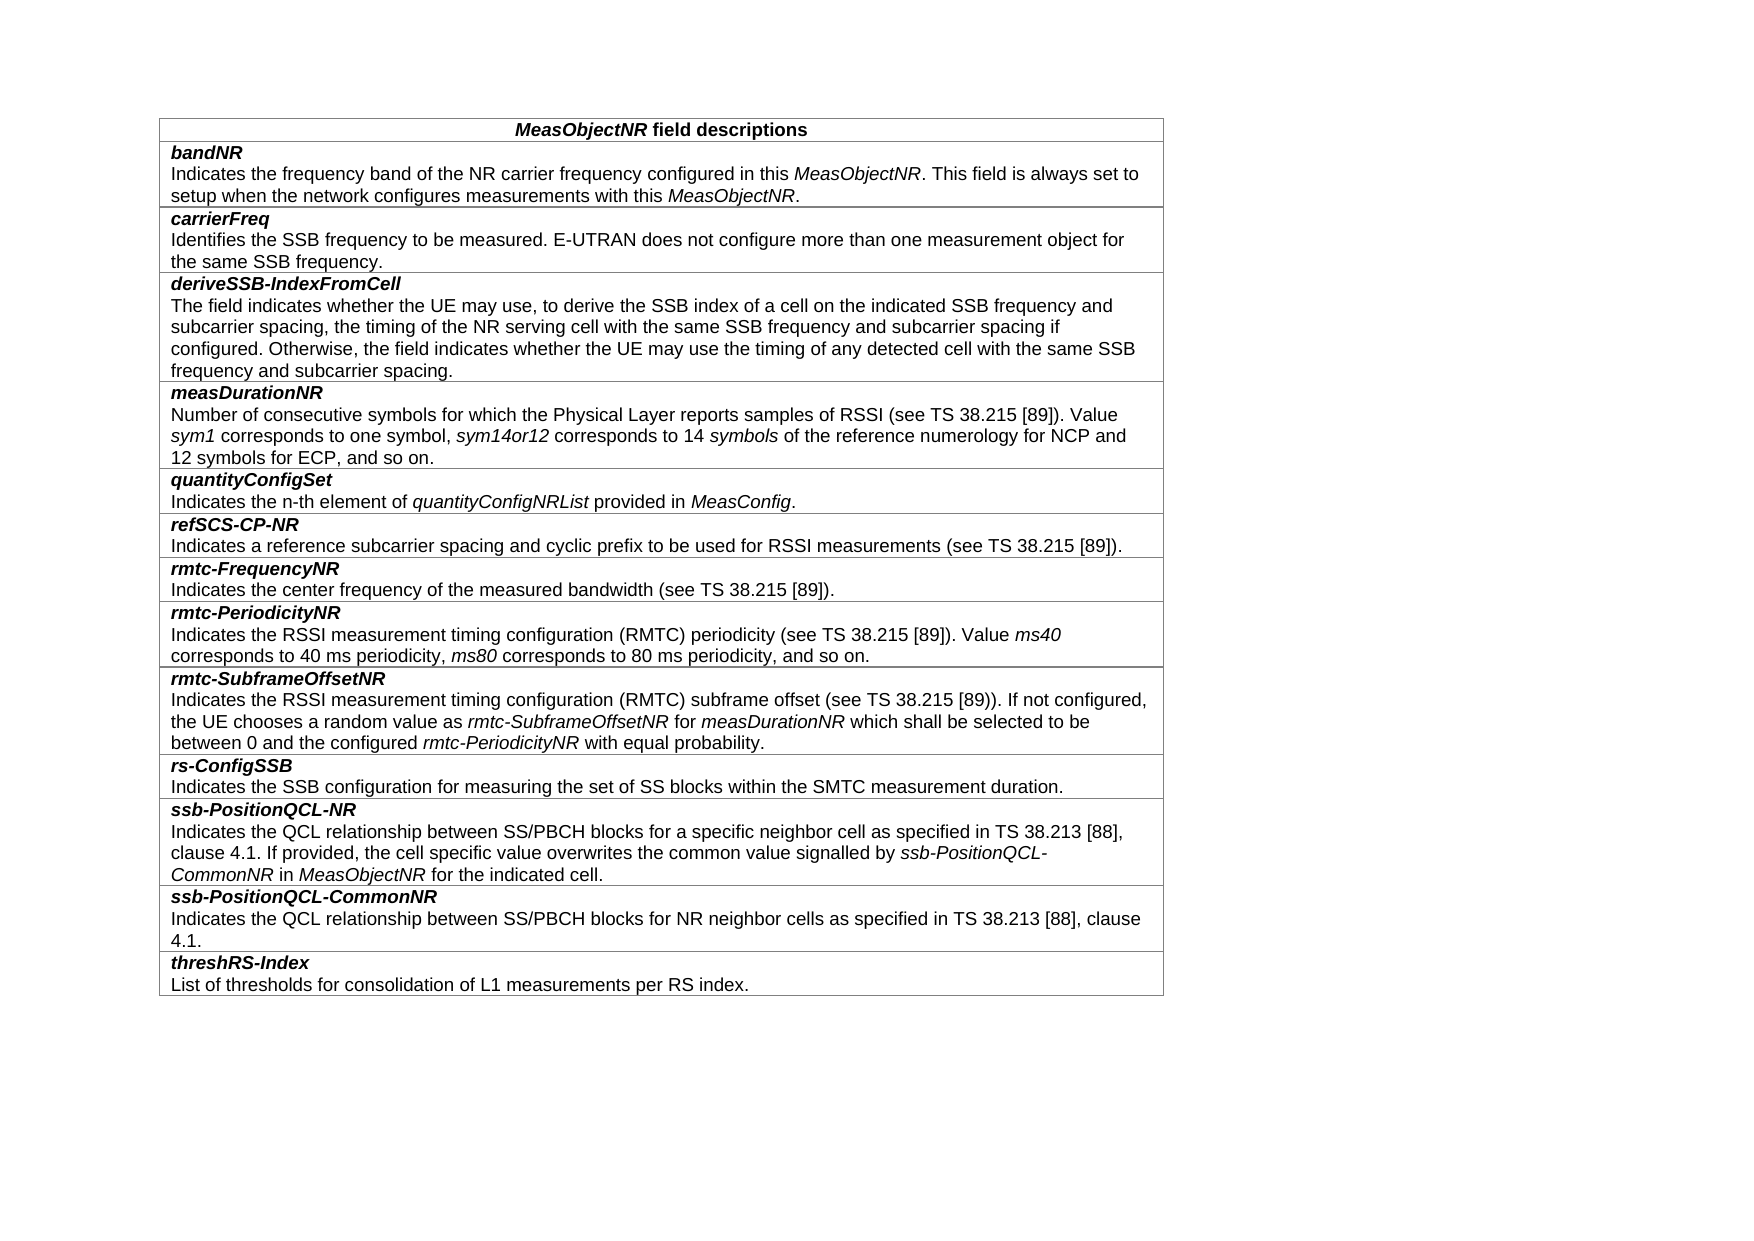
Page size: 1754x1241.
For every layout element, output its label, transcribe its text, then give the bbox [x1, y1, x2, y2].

table_cell rmtc-PeriodicityNR Indicates the RSSI measurement timing configuration (RMTC) periodicity (see TS 38.215 [89]). Value ms40 corresponds to 40 ms periodicity, ms80 corresponds to 80 ms periodicity, and so on. [160, 602, 1163, 666]
table_cell quantityConfigSet Indicates the n-th element of quantityConfigNRList provided in MeasConfig. [160, 469, 1163, 512]
table_cell carrierFreq Identifies the SSB frequency to be measured. E-UTRAN does not configure more than one measurement object for the same SSB frequency. [160, 208, 1163, 272]
table_cell measDurationNR Number of consecutive symbols for which the Physical Layer reports samples of RSSI (see TS 38.215 [89]). Value sym1 corresponds to one symbol, sym14or12 corresponds to 14 symbols of the reference numerology for NCP and 12 symbols for ECP, and so on. [160, 382, 1163, 468]
table_header MeasObjectNR field descriptions [160, 119, 1163, 141]
table_cell rmtc-FrequencyNR Indicates the center frequency of the measured bandwidth (see TS 38.215 [89]). [160, 558, 1163, 601]
table_cell rs-ConfigSSB Indicates the SSB configuration for measuring the set of SS blocks within the SMTC measurement duration. [160, 755, 1163, 798]
table_cell deriveSSB-IndexFromCell The field indicates whether the UE may use, to derive the SSB index of a cell on the indicated SSB frequency and subcarrier spacing, the timing of the NR serving cell with the same SSB frequency and subcarrier spacing if configured. Otherwise, the field indicates whether the UE may use the timing of any detected cell with the same SSB frequency and subcarrier spacing. [160, 273, 1163, 381]
table_cell bandNR Indicates the frequency band of the NR carrier frequency configured in this MeasObjectNR. This field is always set to setup when the network configures measurements with this MeasObjectNR. [160, 142, 1163, 206]
table_cell rmtc-SubframeOffsetNR Indicates the RSSI measurement timing configuration (RMTC) subframe offset (see TS 38.215 [89)). If not configured, the UE chooses a random value as rmtc-SubframeOffsetNR for measDurationNR which shall be selected to be between 0 and the configured rmtc-PeriodicityNR with equal probability. [160, 668, 1163, 754]
table_cell threshRS-Index List of thresholds for consolidation of L1 measurements per RS index. [160, 952, 1163, 995]
table_cell refSCS-CP-NR Indicates a reference subcarrier spacing and cyclic prefix to be used for RSSI measurements (see TS 38.215 [89]). [160, 514, 1163, 557]
table_cell ssb-PositionQCL-NR Indicates the QCL relationship between SS/PBCH blocks for a specific neighbor cell as specified in TS 38.213 [88], clause 4.1. If provided, the cell specific value overwrites the common value signalled by ssb-PositionQCL-CommonNR in MeasObjectNR for the indicated cell. [160, 799, 1163, 885]
table_cell ssb-PositionQCL-CommonNR Indicates the QCL relationship between SS/PBCH blocks for NR neighbor cells as specified in TS 38.213 [88], clause 4.1. [160, 886, 1163, 951]
